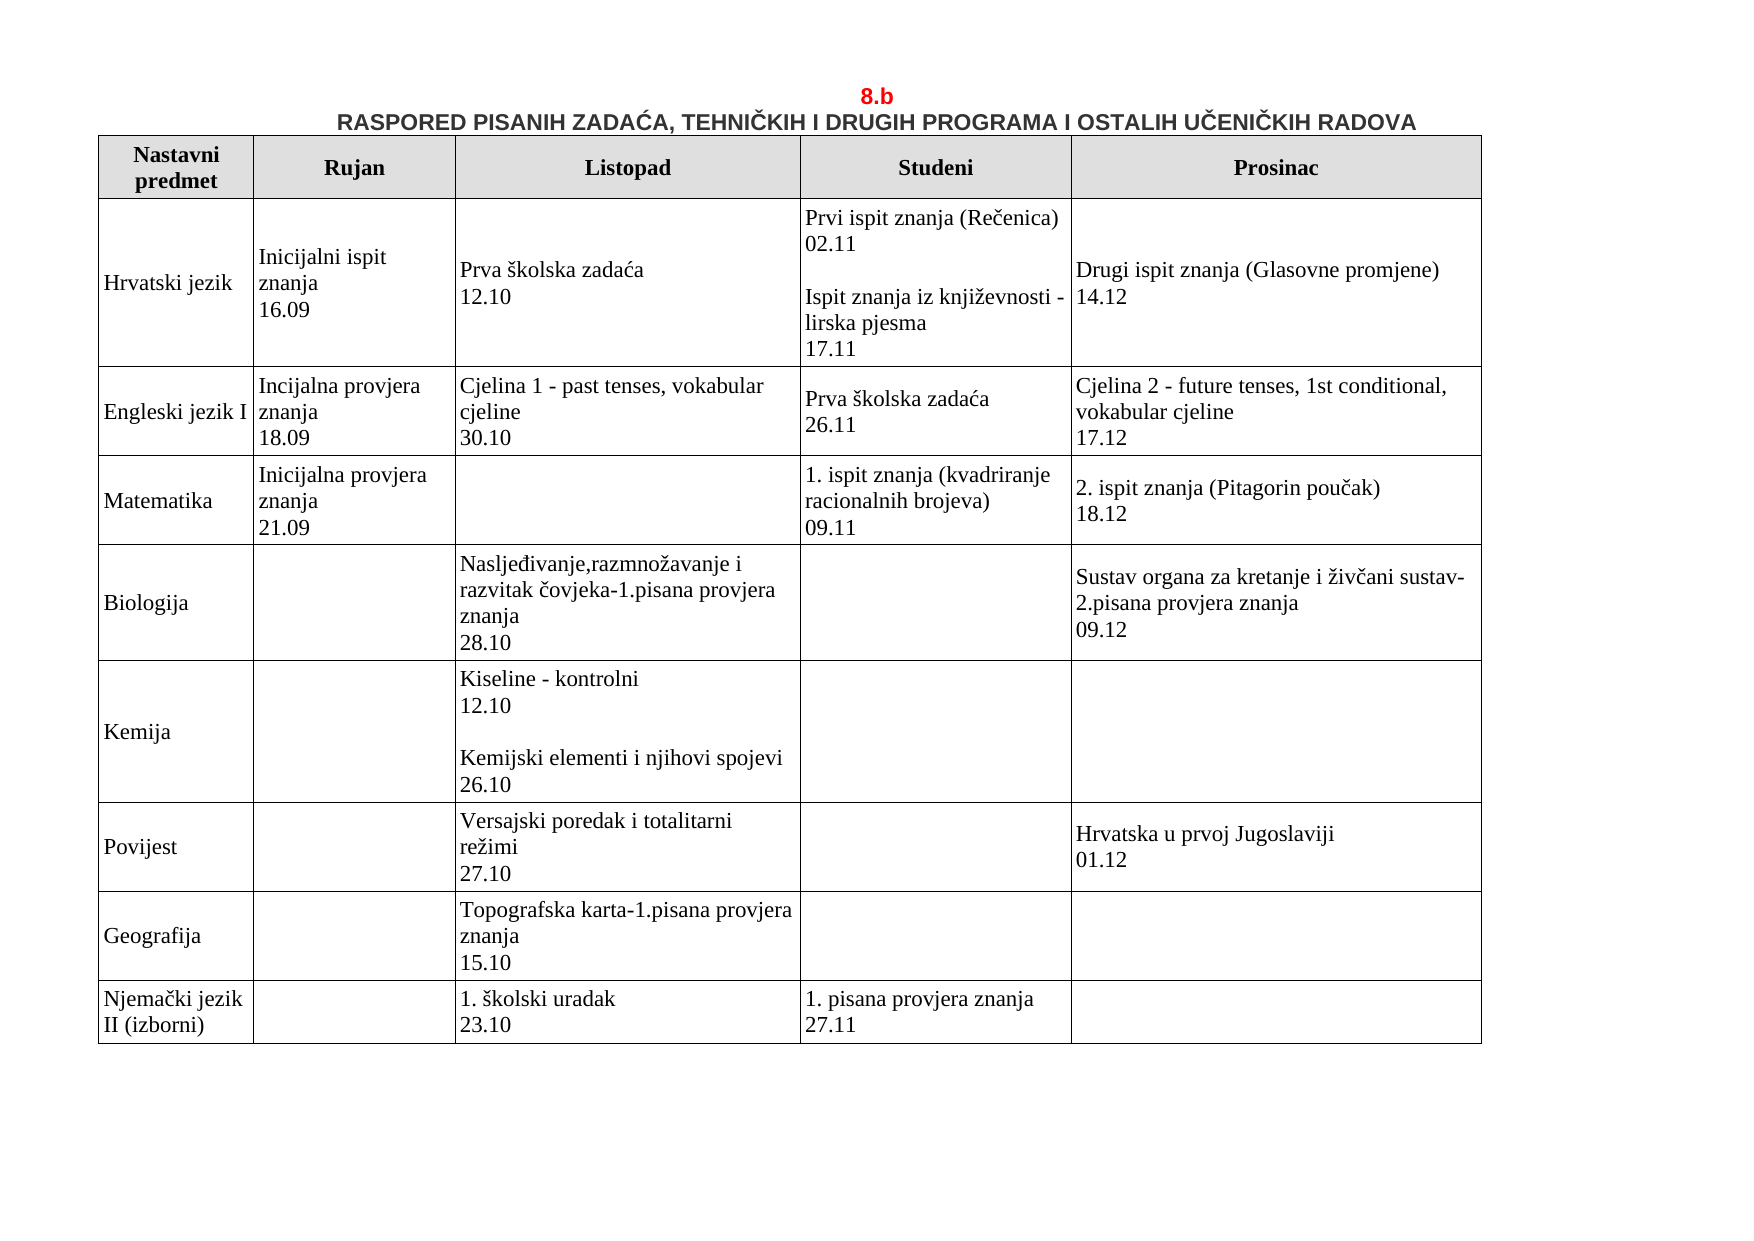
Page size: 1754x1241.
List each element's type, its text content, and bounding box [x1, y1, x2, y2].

table_cell Hrvatski jezik [99, 199, 253, 366]
table_cell Povijest [99, 803, 253, 891]
table_cell [801, 892, 1071, 980]
table_cell Cjelina 1 - past tenses, vokabular cjeline 30.10 [456, 367, 800, 455]
table_cell 1. pisana provjera znanja 27.11 [801, 981, 1071, 1042]
table_cell Drugi ispit znanja (Glasovne promjene) 14.12 [1072, 199, 1481, 366]
table_cell Kemija [99, 661, 253, 802]
table_cell Sustav organa za kretanje i živčani sustav-2.pisana provjera znanja 09.12 [1072, 545, 1481, 660]
table_cell [254, 545, 455, 660]
table_cell Cjelina 2 - future tenses, 1st conditional, vokabular cjeline 17.12 [1072, 367, 1481, 455]
table_cell [1072, 892, 1481, 980]
table_cell 1. školski uradak 23.10 [456, 981, 800, 1042]
text 8.b [100, 83, 1653, 109]
table_cell [801, 545, 1071, 660]
table_cell Geografija [99, 892, 253, 980]
table_cell [254, 981, 455, 1042]
table_header Studeni [801, 136, 1071, 198]
table_cell [456, 456, 800, 544]
table_cell [801, 661, 1071, 802]
table_header Nastavni predmet [99, 136, 253, 198]
table_cell [254, 892, 455, 980]
table_cell Topografska karta-1.pisana provjera znanja 15.10 [456, 892, 800, 980]
table_cell [254, 661, 455, 802]
table_header Listopad [456, 136, 800, 198]
table_header Rujan [254, 136, 455, 198]
table_cell Versajski poredak i totalitarni režimi 27.10 [456, 803, 800, 891]
text RASPORED PISANIH ZADAĆA, TEHNIČKIH I DRUGIH PROGRAMA I OSTALIH UČENIČKIH RADOVA [100, 109, 1653, 135]
table_cell Engleski jezik I [99, 367, 253, 455]
table_cell Hrvatska u prvoj Jugoslaviji 01.12 [1072, 803, 1481, 891]
table_cell Inicijalni ispit znanja 16.09 [254, 199, 455, 366]
table_cell Nasljeđivanje,razmnožavanje i razvitak čovjeka-1.pisana provjera znanja 28.10 [456, 545, 800, 660]
table_cell [801, 803, 1071, 891]
table_cell Matematika [99, 456, 253, 544]
table_cell [1072, 661, 1481, 802]
table_cell Incijalna provjera znanja 18.09 [254, 367, 455, 455]
table_cell [1072, 981, 1481, 1042]
table_cell Prva školska zadaća 26.11 [801, 367, 1071, 455]
table_cell Njemački jezik II (izborni) [99, 981, 253, 1042]
table_header Prosinac [1072, 136, 1481, 198]
table_cell Biologija [99, 545, 253, 660]
table_cell Kiseline - kontrolni 12.10 Kemijski elementi i njihovi spojevi 26.10 [456, 661, 800, 802]
table_cell [254, 803, 455, 891]
table_cell 1. ispit znanja (kvadriranje racionalnih brojeva) 09.11 [801, 456, 1071, 544]
table_cell Prva školska zadaća 12.10 [456, 199, 800, 366]
table_cell 2. ispit znanja (Pitagorin poučak) 18.12 [1072, 456, 1481, 544]
table_cell Inicijalna provjera znanja 21.09 [254, 456, 455, 544]
table_cell Prvi ispit znanja (Rečenica) 02.11 Ispit znanja iz književnosti - lirska pjesma 17.11 [801, 199, 1071, 366]
